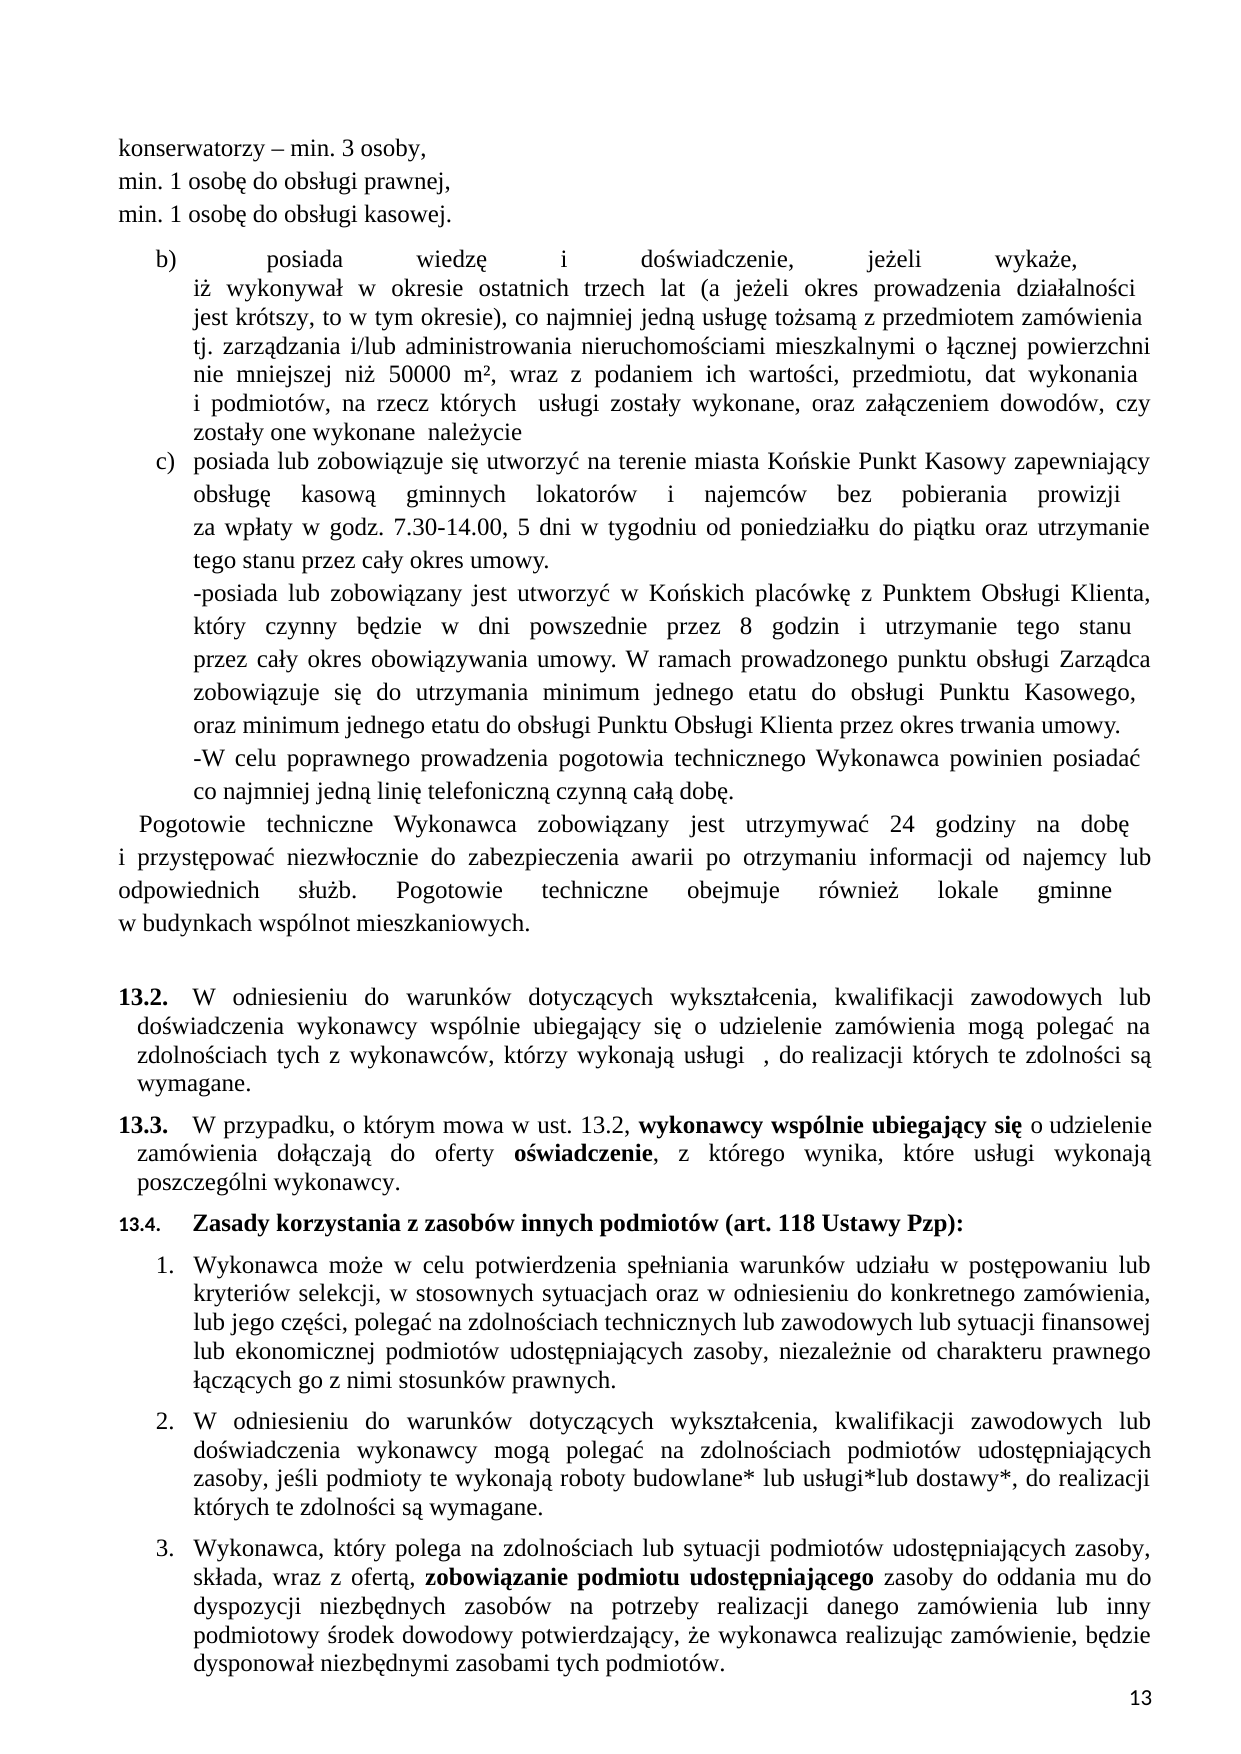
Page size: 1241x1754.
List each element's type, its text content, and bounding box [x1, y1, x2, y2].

list Wykonawca, który polega na zdolnościach lub sytuacji podmiotów udostępniających zasoby, składa, wraz z ofertą, zobowiązanie podmiotu udostępniającego zasoby do oddania mu do dyspozycji niezbędnych zasobów na potrzeby realizacji danego zamówienia lub inny podmiotowy środek dowodowy potwierdzający, że wykonawca realizując zamówienie, będzie dysponował niezbędnymi zasobami tych podmiotów. [156, 1533, 1152, 1677]
text Pogotowie techniczne Wykonawca zobowiązany jest utrzymywać 24 godziny na dobę i przystępować niezwłocznie do zabezpieczenia awarii po otrzymaniu informacji od najemcy lub odpowiednich służb. Pogotowie techniczne obejmuje również lokale gminne w budynkach wspólnot mieszkaniowych. [118, 809, 1152, 937]
text min. 1 osobę do obsługi prawnej, [118, 166, 1152, 195]
text min. 1 osobę do obsługi kasowej. [118, 199, 1152, 228]
text konserwatorzy – min. 3 osoby, [118, 133, 1152, 162]
list W odniesieniu do warunków dotyczących wykształcenia, kwalifikacji zawodowych lub doświadczenia wykonawcy wspólnie ubiegający się o udzielenie zamówienia mogą polegać na zdolnościach tych z wykonawców, którzy wykonają usługi , do realizacji których te zdolności są wymagane. [118, 982, 1152, 1097]
list Wykonawca może w celu potwierdzenia spełniania warunków udziału w postępowaniu lub kryteriów selekcji, w stosownych sytuacjach oraz w odniesieniu do konkretnego zamówienia, lub jego części, polegać na zdolnościach technicznych lub zawodowych lub sytuacji finansowej lub ekonomicznej podmiotów udostępniających zasoby, niezależnie od charakteru prawnego łączących go z nimi stosunków prawnych. [156, 1250, 1152, 1393]
list W przypadku, o którym mowa w ust. 13.2, wykonawcy wspólnie ubiegający się o udzielenie zamówienia dołączają do oferty oświadczenie, z którego wynika, które usługi wykonają poszczególni wykonawcy. [118, 1110, 1152, 1196]
list Zasady korzystania z zasobów innych podmiotów (art. 118 Ustawy Pzp): [118, 1208, 1152, 1237]
list posiada lub zobowiązuje się utworzyć na terenie miasta Końskie Punkt Kasowy zapewniający obsługę kasową gminnych lokatorów i najemców bez pobierania prowizji za wpłaty w godz. 7.30-14.00, 5 dni w tygodniu od poniedziałku do piątku oraz utrzymanie tego stanu przez cały okres umowy. [156, 446, 1152, 573]
list W odniesieniu do warunków dotyczących wykształcenia, kwalifikacji zawodowych lub doświadczenia wykonawcy mogą polegać na zdolnościach podmiotów udostępniających zasoby, jeśli podmioty te wykonają roboty budowlane* lub usługi*lub dostawy*, do realizacji których te zdolności są wymagane. [156, 1406, 1152, 1521]
list posiada wiedzę i doświadczenie, jeżeli wykaże, iż wykonywał w okresie ostatnich trzech lat (a jeżeli okres prowadzenia działalności jest krótszy, to w tym okresie), co najmniej jedną usługę tożsamą z przedmiotem zamówienia tj. zarządzania i/lub administrowania nieruchomościami mieszkalnymi o łącznej powierzchni nie mniejszej niż 50000 m², wraz z podaniem ich wartości, przedmiotu, dat wykonania i podmiotów, na rzecz których usługi zostały wykonane, oraz załączeniem dowodów, czy zostały one wykonane należycie [156, 244, 1152, 446]
text -posiada lub zobowiązany jest utworzyć w Końskich placówkę z Punktem Obsługi Klienta, który czynny będzie w dni powszednie przez 8 godzin i utrzymanie tego stanu przez cały okres obowiązywania umowy. W ramach prowadzonego punktu obsługi Zarządca zobowiązuje się do utrzymania minimum jednego etatu do obsługi Punktu Kasowego, oraz minimum jednego etatu do obsługi Punktu Obsługi Klienta przez okres trwania umowy. [193, 578, 1152, 739]
text -W celu poprawnego prowadzenia pogotowia technicznego Wykonawca powinien posiadać co najmniej jedną linię telefoniczną czynną całą dobę. [193, 743, 1152, 805]
